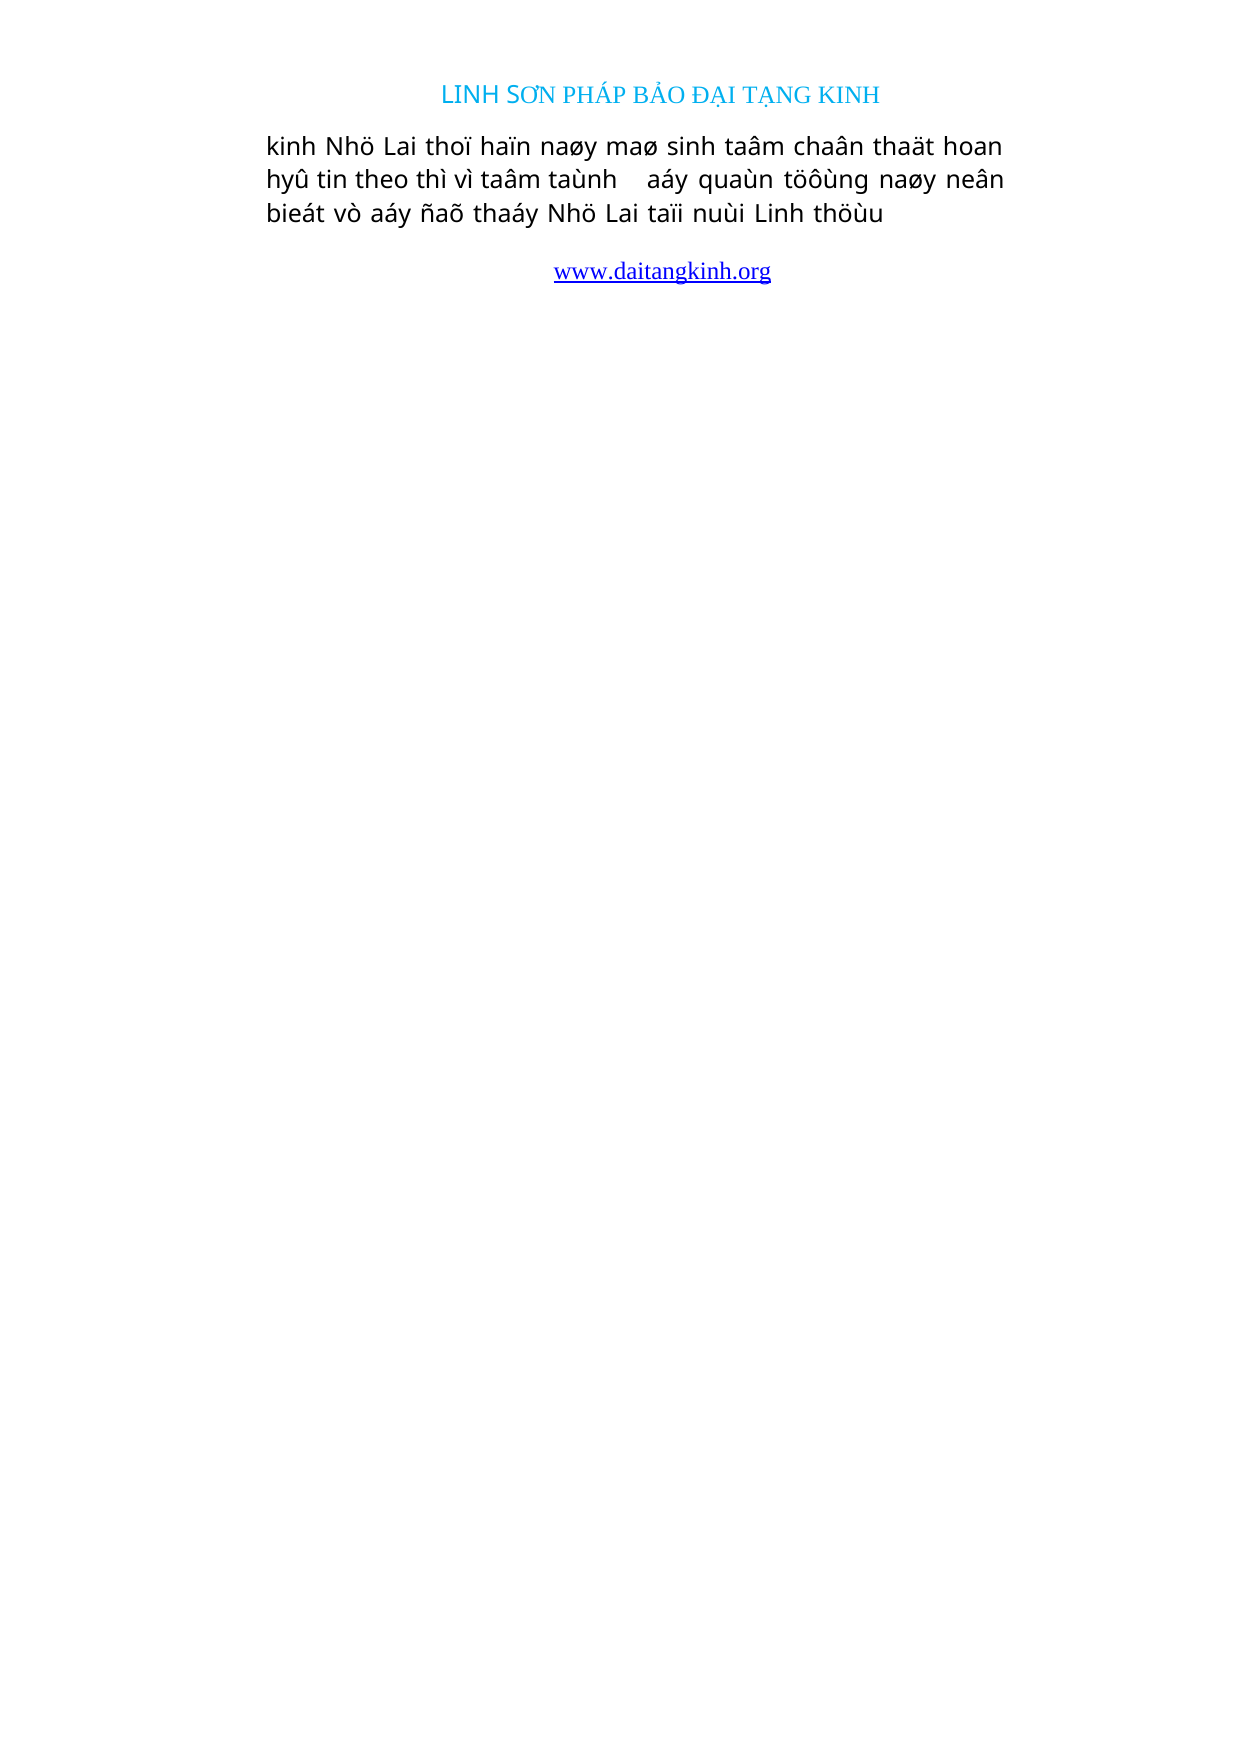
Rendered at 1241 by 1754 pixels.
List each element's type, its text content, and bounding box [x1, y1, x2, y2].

text www.daitangkinh.org [553, 256, 1065, 285]
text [266, 129, 1004, 229]
